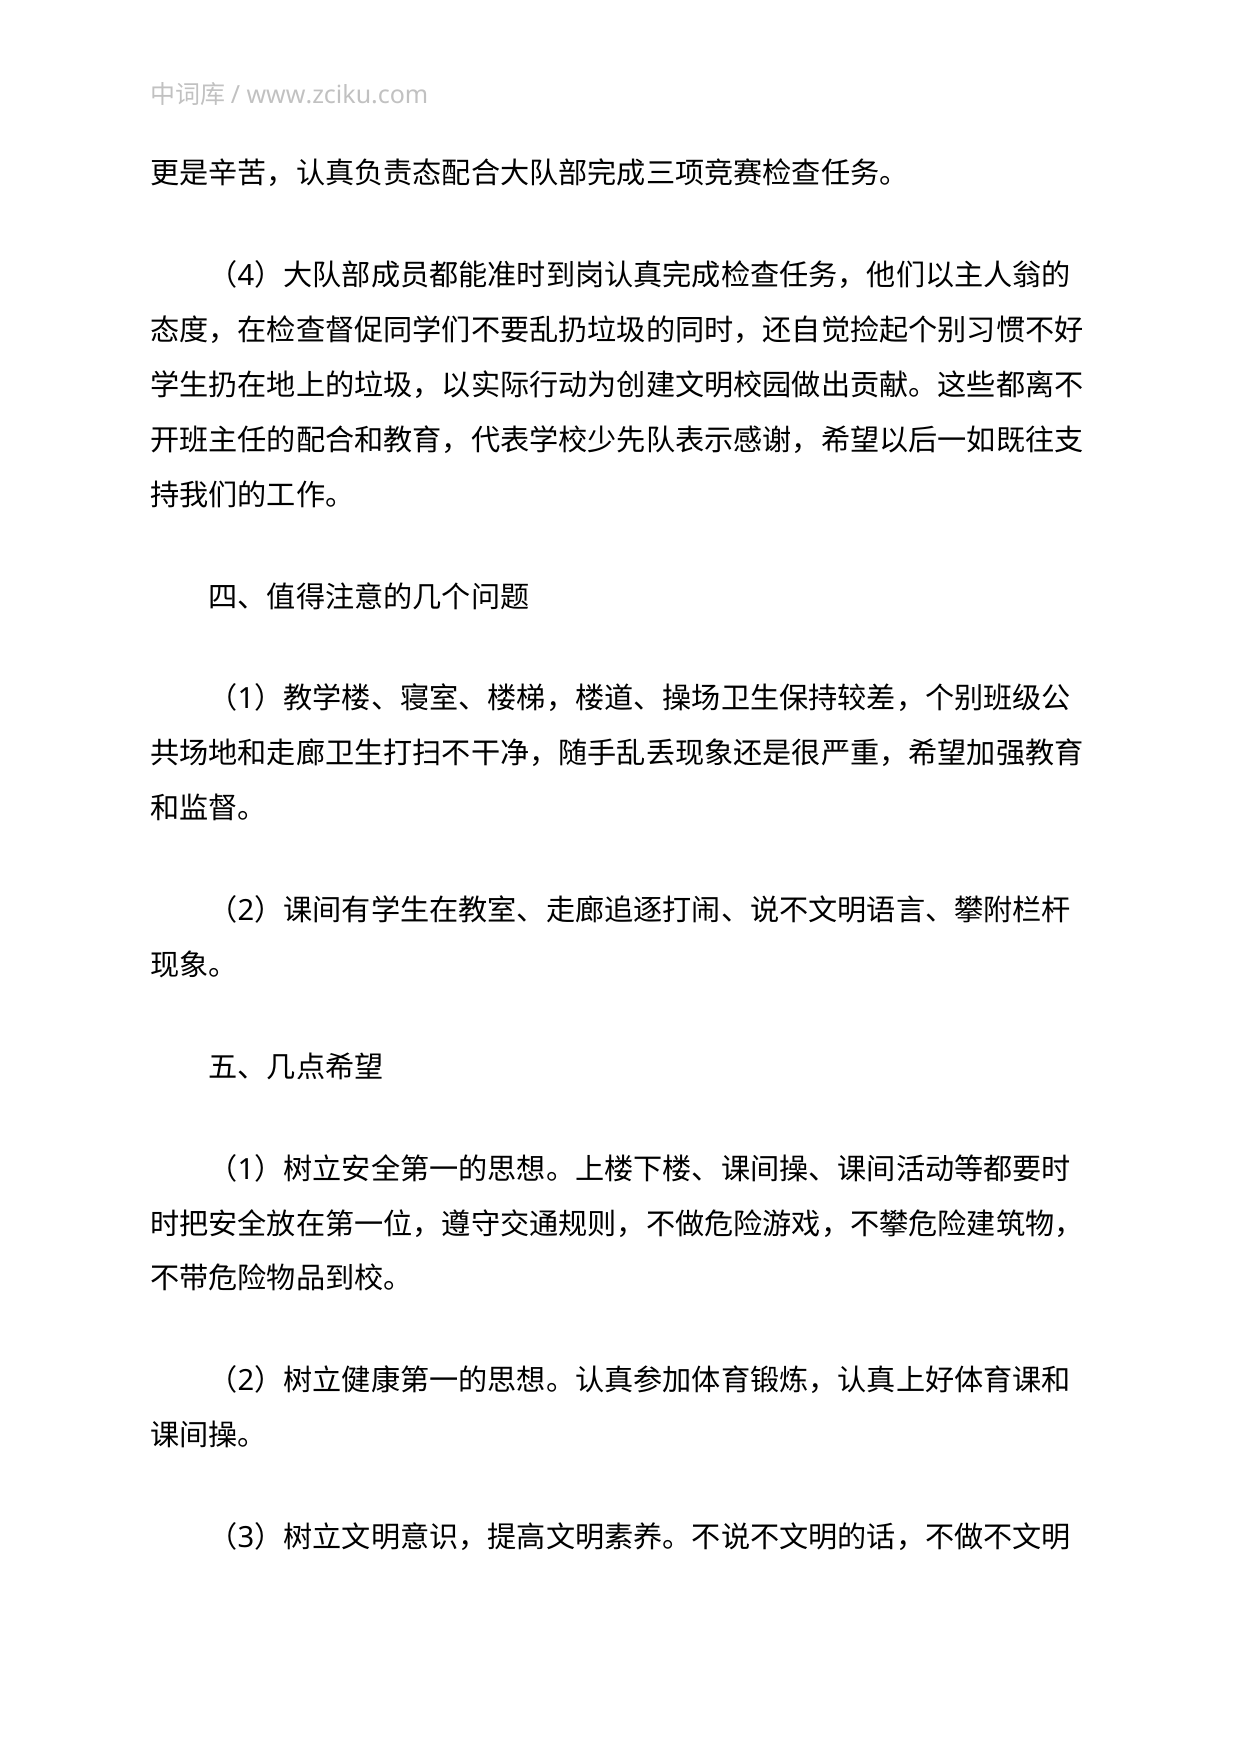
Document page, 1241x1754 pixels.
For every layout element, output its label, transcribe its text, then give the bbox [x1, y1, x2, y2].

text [150, 150, 1090, 192]
text （1）教学楼、寝室、楼梯，楼道、操场卫生保持较差，个别班级公共场地和走廊卫生打扫不干净，随手乱丢现象还是很严重，希望加强教育和监督。 [150, 675, 1090, 827]
text 五、几点希望 [150, 1043, 1090, 1086]
text （2）课间有学生在教室、走廊追逐打闹、说不文明语言、攀附栏杆现象。 [150, 887, 1090, 984]
text 四、值得注意的几个问题 [150, 573, 1090, 616]
text （4）大队部成员都能准时到岗认真完成检查任务，他们以主人翁的态度，在检查督促同学们不要乱扔垃圾的同时，还自觉捡起个别习惯不好学生扔在地上的垃圾，以实际行动为创建文明校园做出贡献。这些都离不开班主任的配合和教育，代表学校少先队表示感谢，希望以后一如既往支持我们的工作。 [150, 252, 1090, 514]
text （2）树立健康第一的思想。认真参加体育锻炼，认真上好体育课和课间操。 [150, 1357, 1090, 1454]
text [150, 1514, 1090, 1556]
text （1）树立安全第一的思想。上楼下楼、课间操、课间活动等都要时时把安全放在第一位，遵守交通规则，不做危险游戏，不攀危险建筑物，不带危险物品到校。 [150, 1145, 1090, 1297]
